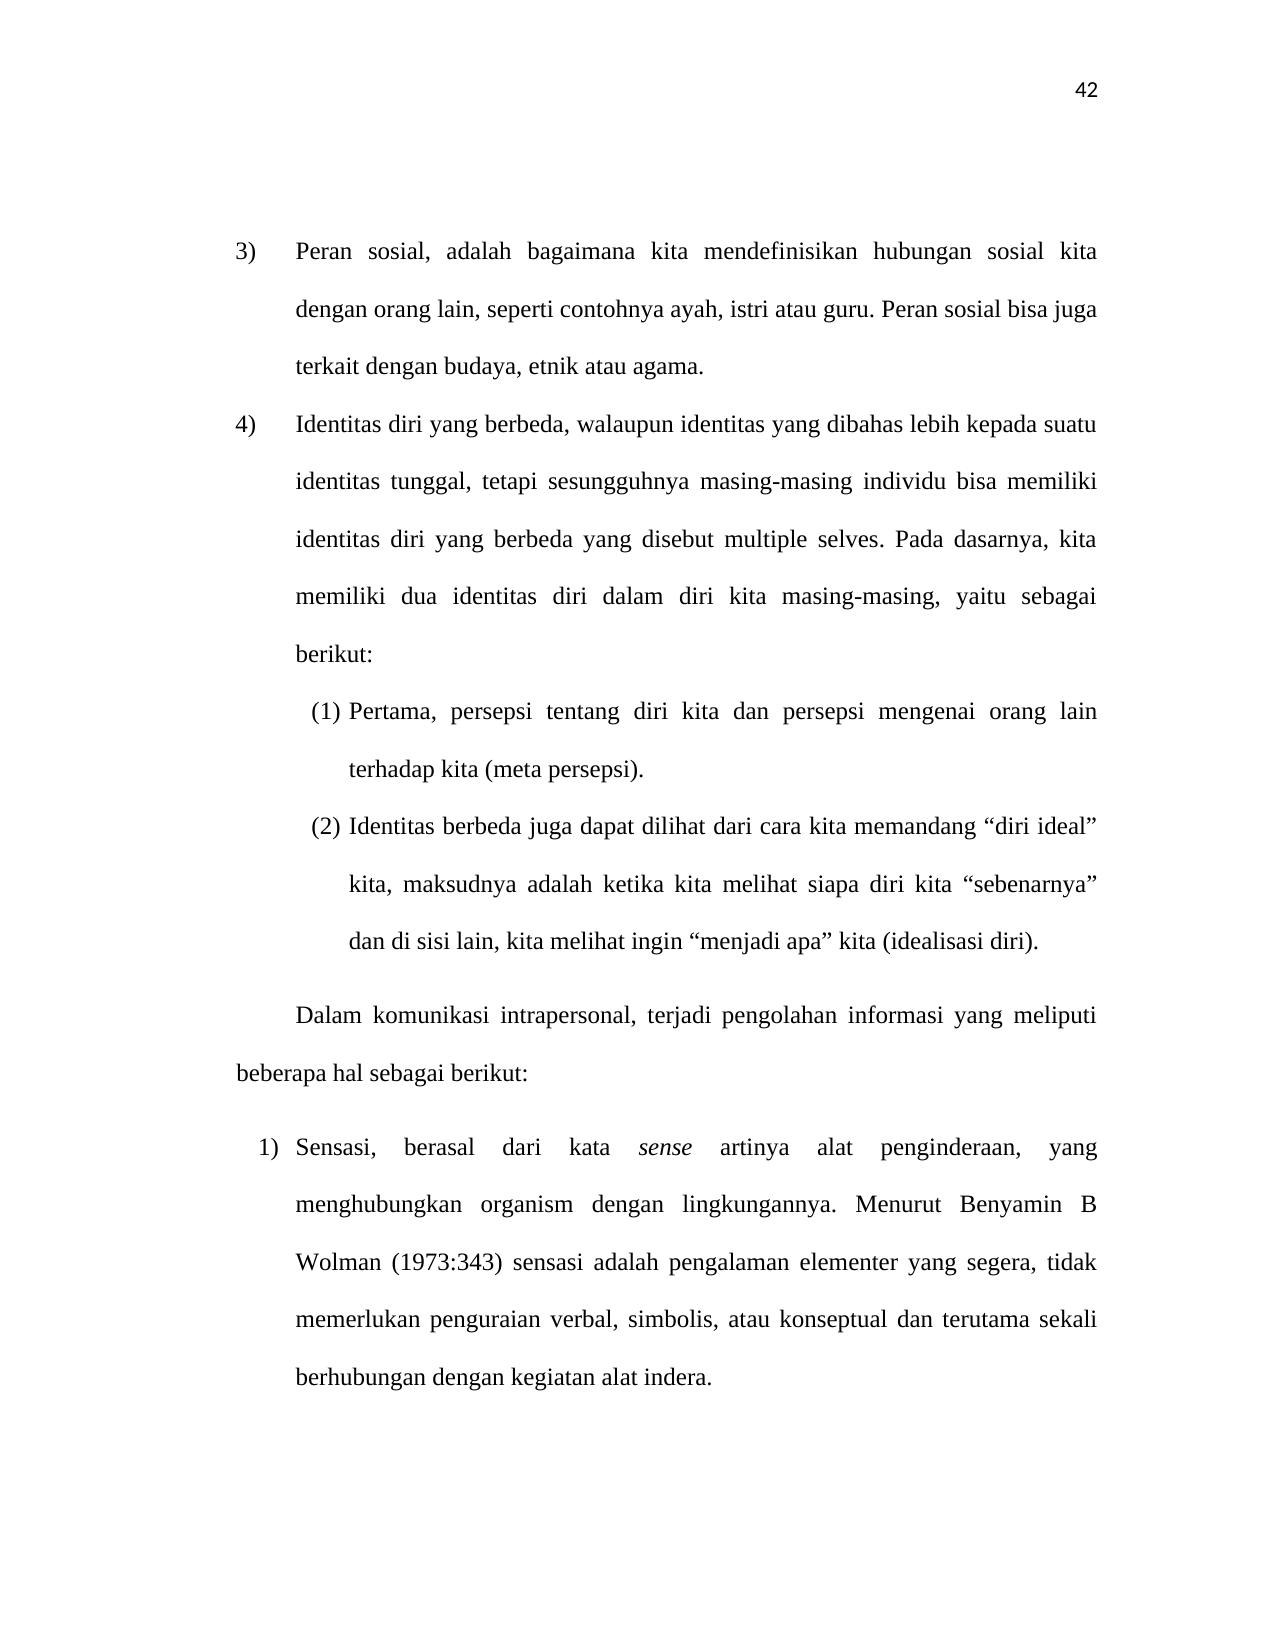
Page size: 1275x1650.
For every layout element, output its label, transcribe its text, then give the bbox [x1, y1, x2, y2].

list Identitas diri yang berbeda, walaupun identitas yang dibahas lebih kepada suatu identitas tunggal, tetapi sesungguhnya masing-masing individu bisa memiliki identitas diri yang berbeda yang disebut multiple selves. Pada dasarnya, kita memiliki dua identitas diri dalam diri kita masing-masing, yaitu sebagai berikut: [235, 409, 1098, 667]
list Pertama, persepsi tentang diri kita dan persepsi mengenai orang lain terhadap kita (meta persepsi). [311, 696, 1098, 782]
list Sensasi, berasal dari kata sense artinya alat penginderaan, yang menghubungkan organism dengan lingkungannya. Menurut Benyamin B Wolman (1973:343) sensasi adalah pengalaman elementer yang segera, tidak memerlukan penguraian verbal, simbolis, atau konseptual dan terutama sekali berhubungan dengan kegiatan alat indera. [258, 1132, 1098, 1391]
list Identitas berbeda juga dapat dilihat dari cara kita memandang “diri ideal” kita, maksudnya adalah ketika kita melihat siapa diri kita “sebenarnya” dan di sisi lain, kita melihat ingin “menjadi apa” kita (idealisasi diri). [311, 811, 1098, 955]
text Dalam komunikasi intrapersonal, terjadi pengolahan informasi yang meliputi beberapa hal sebagai berikut: [236, 1000, 1098, 1087]
list Peran sosial, adalah bagaimana kita mendefinisikan hubungan sosial kita dengan orang lain, seperti contohnya ayah, istri atau guru. Peran sosial bisa juga terkait dengan budaya, etnik atau agama. [235, 236, 1098, 380]
